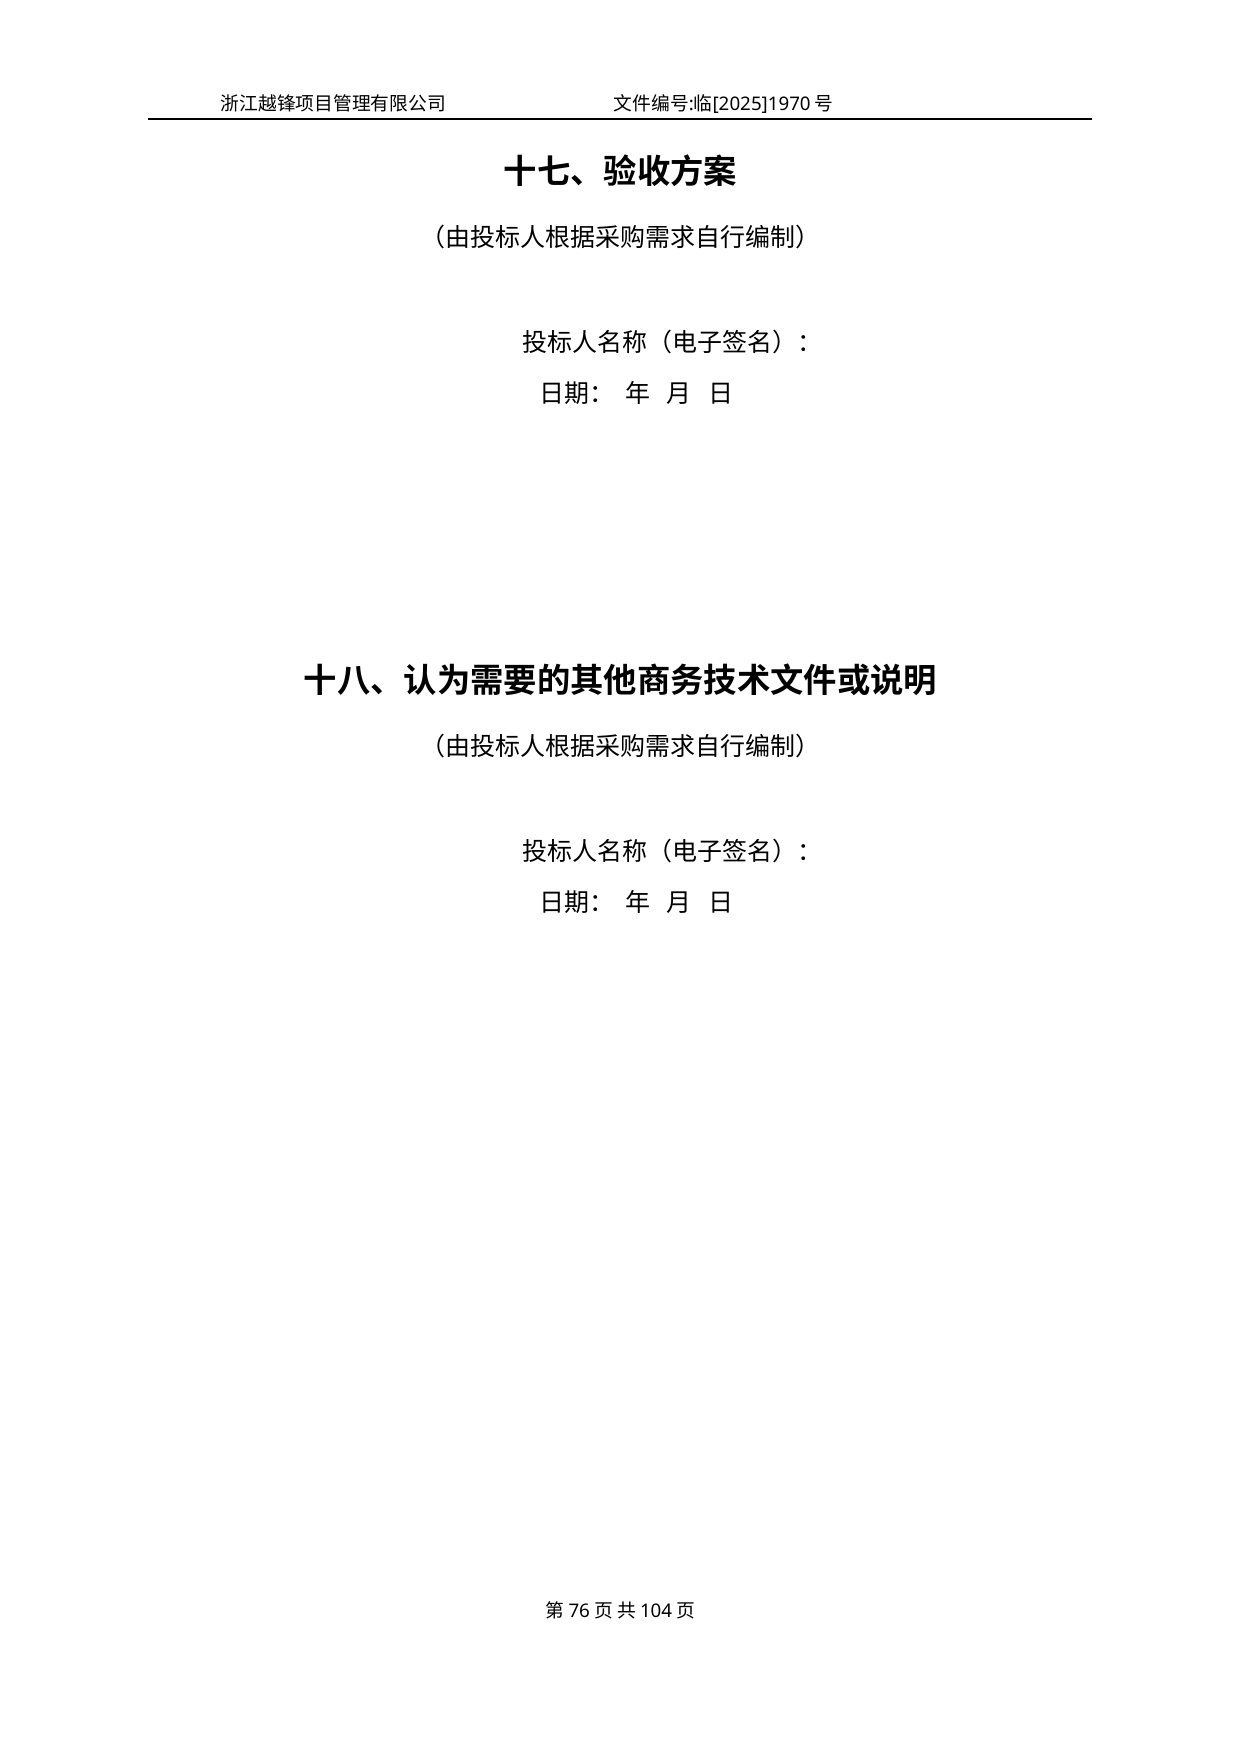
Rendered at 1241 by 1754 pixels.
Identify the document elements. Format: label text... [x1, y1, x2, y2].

text （由投标人根据采购需求自行编制） [148, 217, 1092, 253]
text 投标人名称（电子签名）： [148, 832, 1092, 868]
text 日期： 年 月 日 [148, 373, 1092, 410]
text （由投标人根据采购需求自行编制） [148, 726, 1092, 762]
text 日期： 年 月 日 [148, 882, 1092, 919]
text 十七、验收方案 [148, 145, 1092, 193]
text 十八、认为需要的其他商务技术文件或说明 [148, 654, 1092, 702]
text 投标人名称（电子签名）： [148, 323, 1092, 359]
